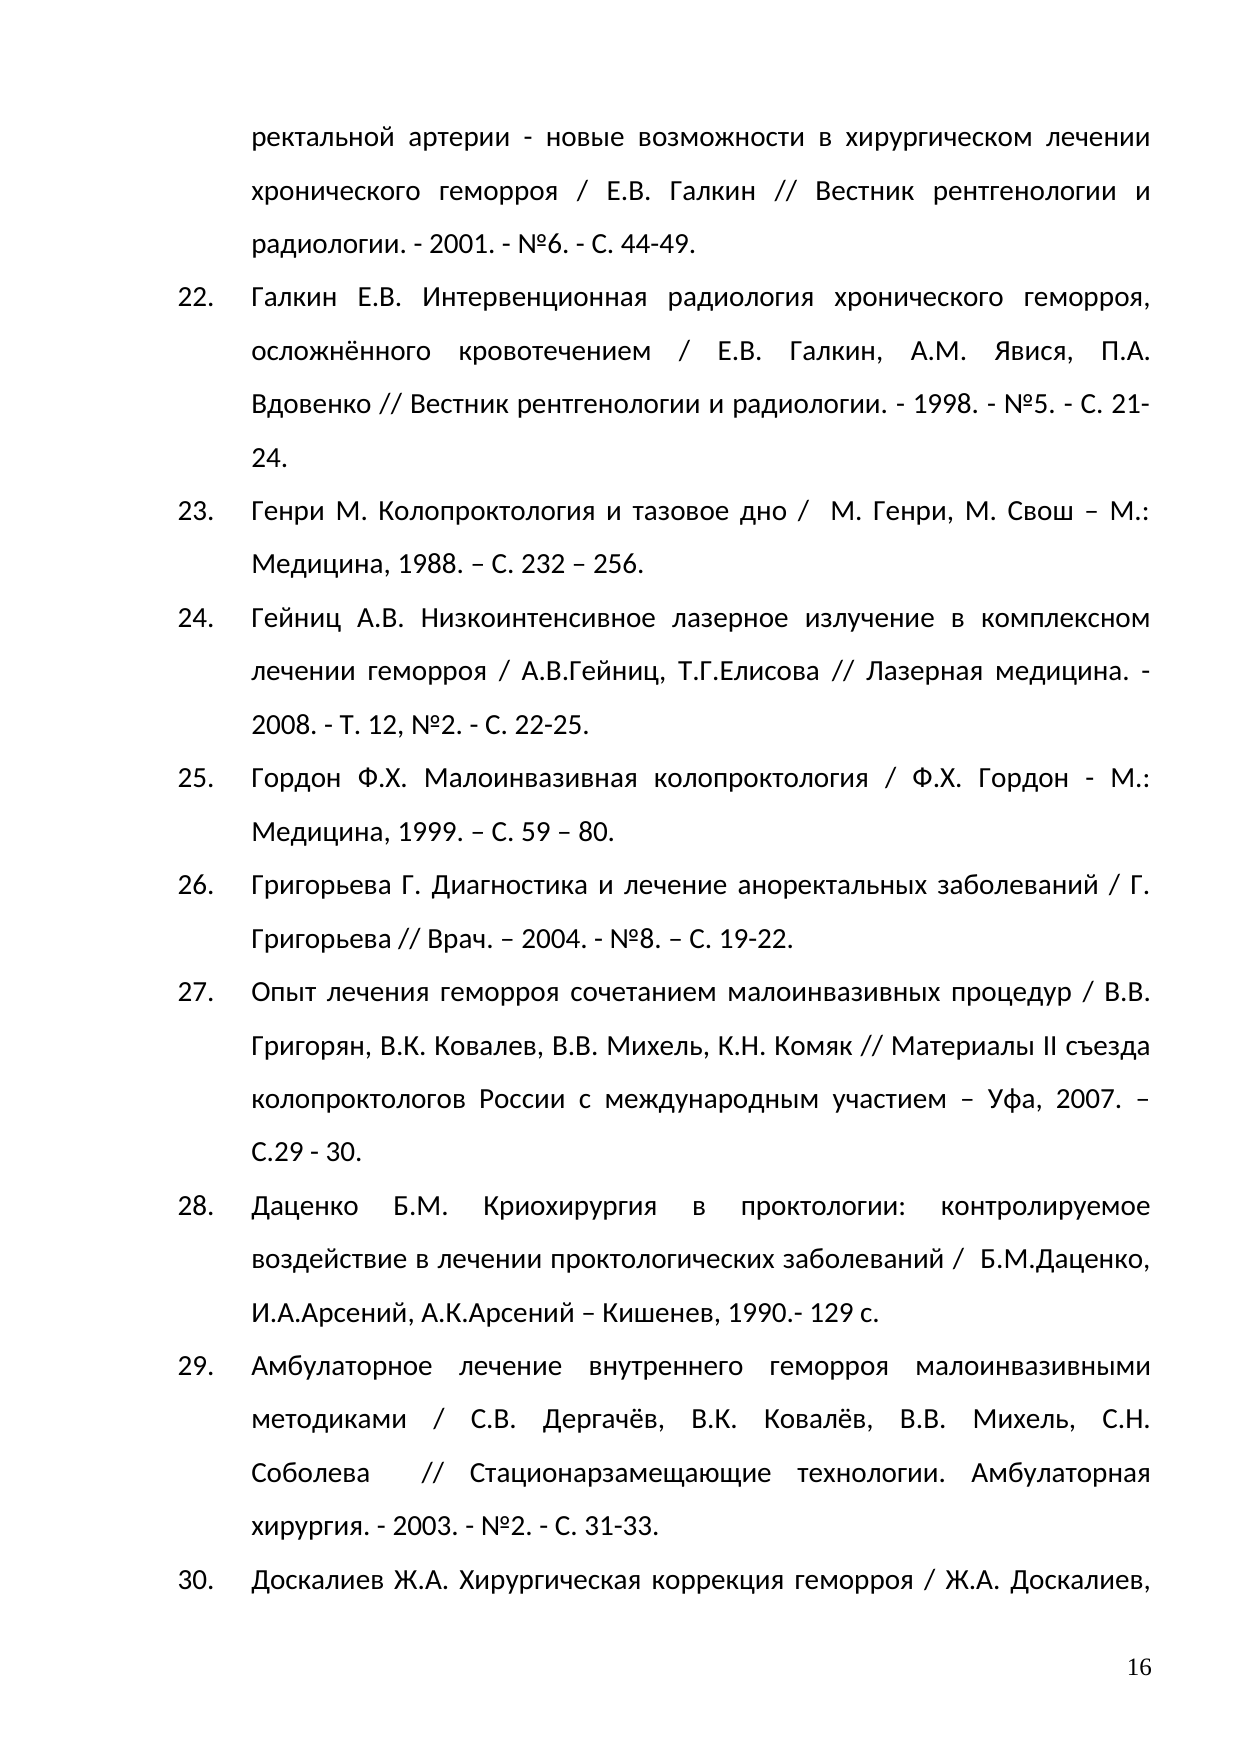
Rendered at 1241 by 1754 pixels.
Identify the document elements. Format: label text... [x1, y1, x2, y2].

list Генри М. Колопроктология и тазовое дно / М. Генри, М. Свош – М.: Медицина, 1988. – С. 232 – 256. [177, 492, 1152, 581]
list Амбулаторное лечение внутреннего геморроя малоинвазивными методиками / С.В. Дергачёв, В.К. Ковалёв, В.В. Михель, С.Н. Соболева // Стационарзамещающие технологии. Амбулаторная хирургия. - 2003. - №2. - С. 31-33. [177, 1347, 1152, 1543]
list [177, 1561, 1152, 1597]
list Григорьева Г. Диагностика и лечение аноректальных заболеваний / Г. Григорьева // Врач. – 2004. - №8. – С. 19-22. [177, 866, 1152, 955]
list Даценко Б.М. Криохирургия в проктологии: контролируемое воздействие в лечении проктологических заболеваний / Б.М.Даценко, И.А.Арсений, А.К.Арсений – Кишенев, 1990.- 129 с. [177, 1187, 1152, 1329]
list Гейниц А.В. Низкоинтенсивное лазерное излучение в комплексном лечении геморроя / А.В.Гейниц, Т.Г.Елисова // Лазерная медицина. - 2008. - Т. 12, №2. - С. 22-25. [177, 599, 1152, 742]
list Опыт лечения геморроя сочетанием малоинвазивных процедур / В.В. Григорян, В.К. Ковалев, В.В. Михель, К.Н. Комяк // Материалы ІІ съезда колопроктологов России с международным участием – Уфа, 2007. – С.29 - 30. [177, 973, 1152, 1169]
list Галкин Е.В. Интервенционная радиология хронического геморроя, осложнённого кровотечением / Е.В. Галкин, А.М. Явися, П.А. Вдовенко // Вестник рентгенологии и радиологии. - 1998. - №5. - С. 21-24. [177, 278, 1152, 474]
list Гордон Ф.Х. Малоинвазивная колопроктология / Ф.Х. Гордон - М.: Медицина, 1999. – С. 59 – 80. [177, 759, 1152, 848]
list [177, 118, 1152, 261]
